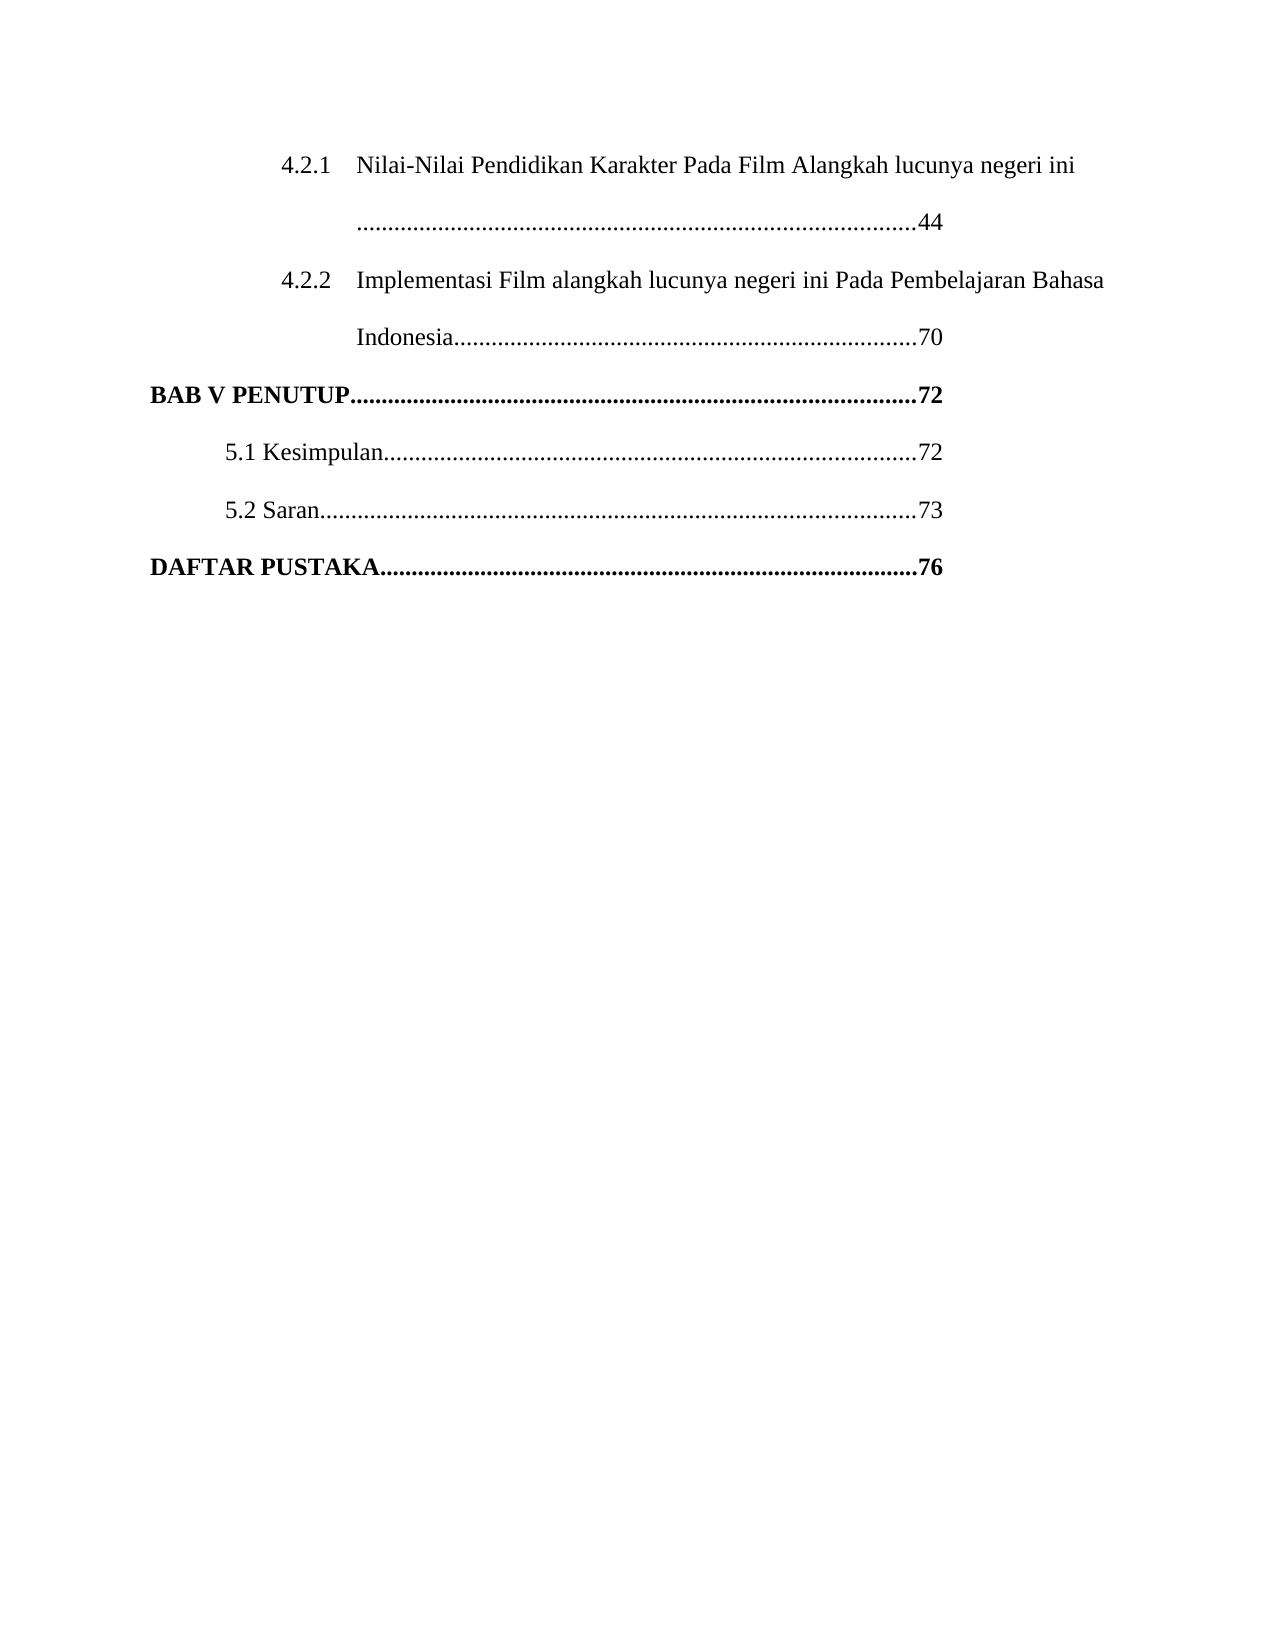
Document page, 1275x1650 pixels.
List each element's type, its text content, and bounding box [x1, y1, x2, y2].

list Kesimpulan 72 [225, 437, 1125, 466]
text DAFTAR PUSTAKA 76 [150, 552, 1125, 581]
text BAB V PENUTUP 72 [150, 380, 1125, 409]
list Implementasi Film alangkah lucunya negeri ini Pada Pembelajaran Bahasa Indonesia 70 [281, 265, 1125, 351]
list Nilai-Nilai Pendidikan Karakter Pada Film Alangkah lucunya negeri ini 44 [281, 150, 1125, 236]
list Saran 73 [225, 495, 1125, 524]
